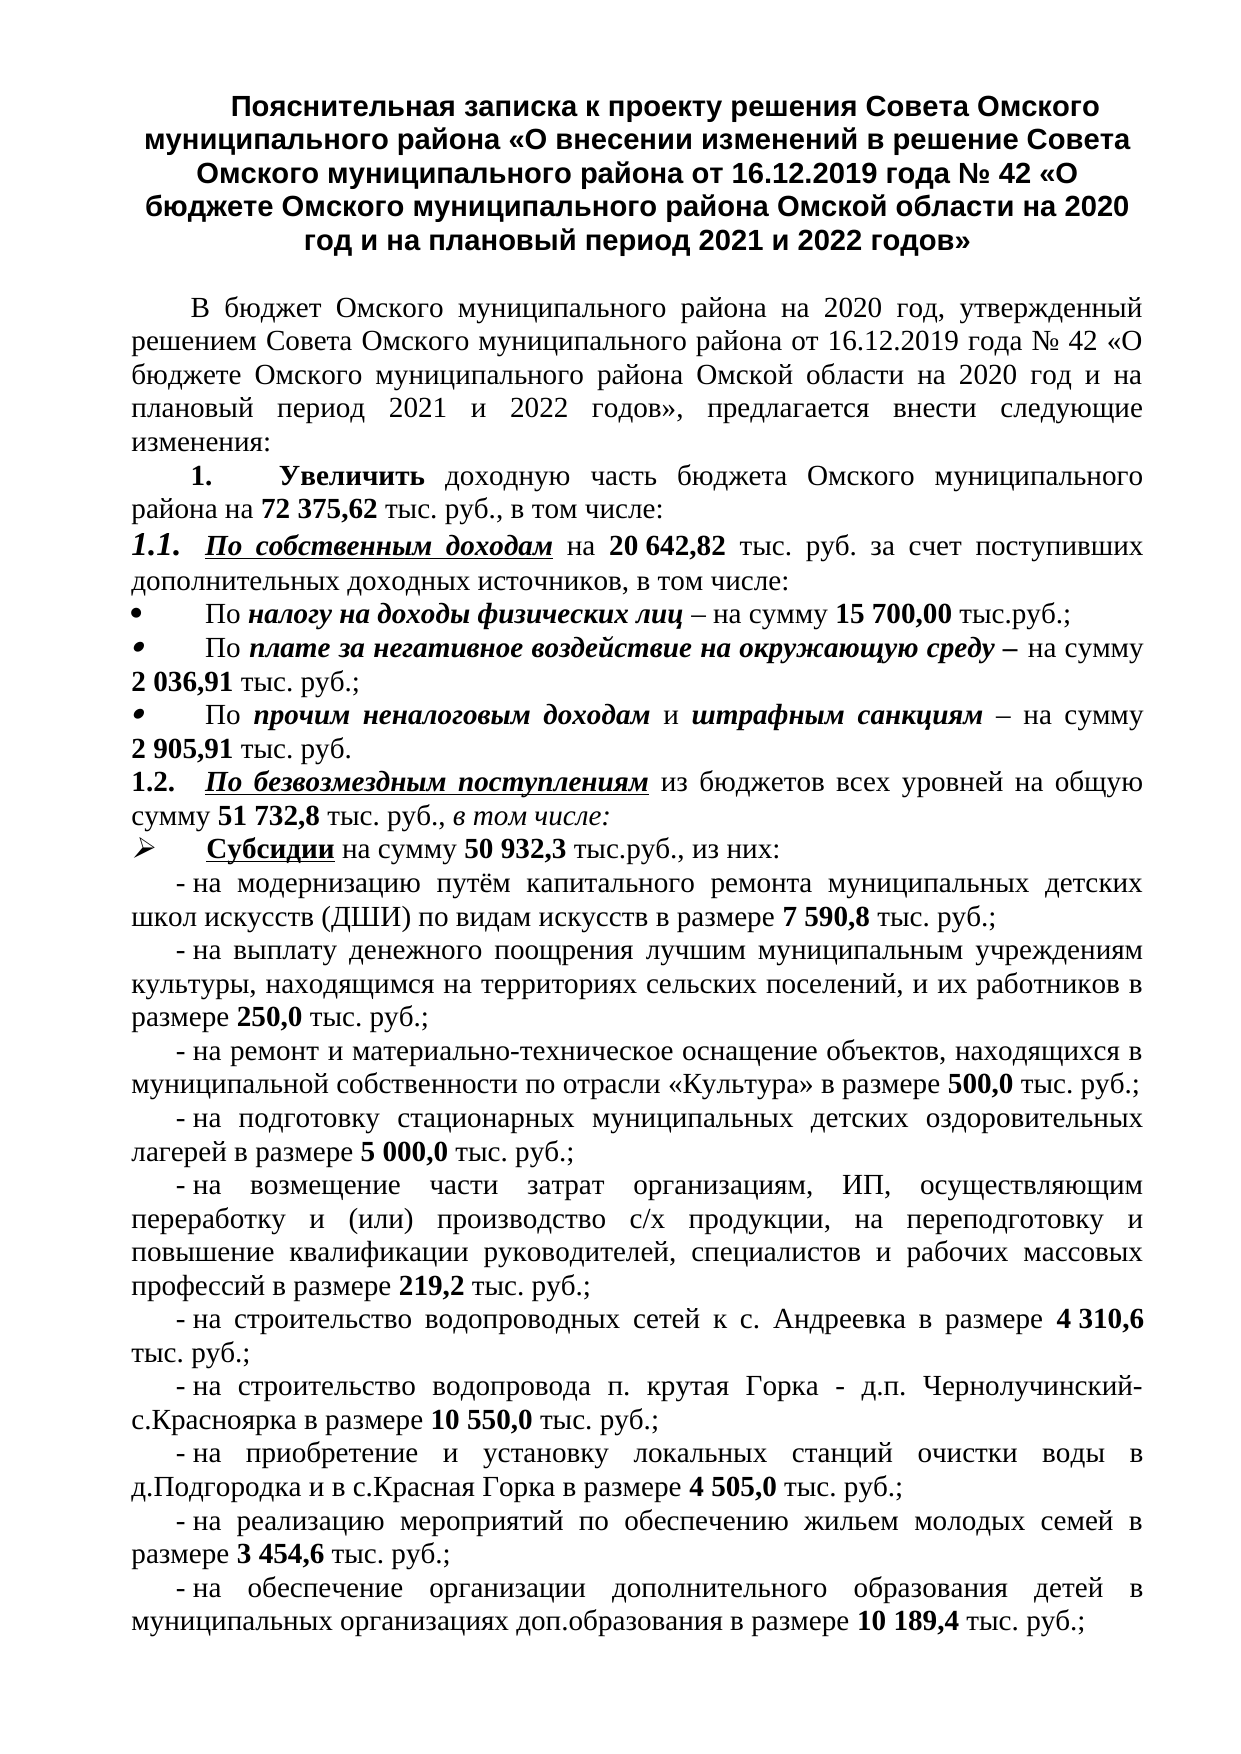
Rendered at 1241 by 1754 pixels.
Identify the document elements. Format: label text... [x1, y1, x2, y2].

text - на выплату денежного поощрения лучшим муниципальным учреждениям культуры, находящимся на территориях сельских поселений, и их работников в размере 250,0 тыс. руб.; [131, 932, 1144, 1033]
text - на обеспечение организации дополнительного образования детей в муниципальных организациях доп.образования в размере 10 189,4 тыс. руб.; [131, 1570, 1144, 1637]
list По собственным доходам на 20 642,82 тыс. руб. за счет поступивших дополнительных доходных источников, в том числе: [131, 525, 1144, 597]
list По прочим неналоговым доходам и штрафным санкциям – на сумму 2 905,91 тыс. руб. [131, 697, 1144, 764]
list Субсидии на сумму 50 932,3 тыс.руб., из них: [131, 832, 1144, 865]
text В бюджет Омского муниципального района на 2020 год, утвержденный решением Совета Омского муниципального района от 16.12.2019 года № 42 «О бюджете Омского муниципального района Омской области на 2020 год и на плановый период 2021 и 2022 годов», предлагается внести следующие изменения: [131, 290, 1144, 458]
text - на ремонт и материально-техническое оснащение объектов, находящихся в муниципальной собственности по отрасли «Культура» в размере 500,0 тыс. руб.; [131, 1033, 1144, 1100]
list По налогу на доходы физических лиц – на сумму 15 700,00 тыс.руб.; [131, 597, 1144, 630]
text - на строительство водопроводных сетей к с. Андреевка в размере 4 310,6 тыс. руб.; [131, 1301, 1144, 1368]
list По безвозмездным поступлениям из бюджетов всех уровней на общую сумму 51 732,8 тыс. руб., в том числе: [131, 764, 1144, 832]
list Увеличить доходную часть бюджета Омского муниципального района на 72 375,62 тыс. руб., в том числе: [131, 458, 1144, 525]
text - на подготовку стационарных муниципальных детских оздоровительных лагерей в размере 5 000,0 тыс. руб.; [131, 1100, 1144, 1167]
text - на возмещение части затрат организациям, ИП, осуществляющим переработку и (или) производство с/х продукции, на переподготовку и повышение квалификации руководителей, специалистов и рабочих массовых профессий в размере 219,2 тыс. руб.; [131, 1167, 1144, 1301]
list По плате за негативное воздействие на окружающую среду – на сумму 2 036,91 тыс. руб.; [131, 630, 1144, 697]
text - на строительство водопровода п. крутая Горка - д.п. Чернолучинский-с.Красноярка в размере 10 550,0 тыс. руб.; [131, 1368, 1144, 1436]
text - на приобретение и установку локальных станций очистки воды в д.Подгородка и в с.Красная Горка в размере 4 505,0 тыс. руб.; [131, 1436, 1144, 1503]
text Пояснительная записка к проекту решения Совета Омского муниципального района «О внесении изменений в решение Совета Омского муниципального района от 16.12.2019 года № 42 «О бюджете Омского муниципального района Омской области на 2020 год и на плановый период 2021 и 2022 годов» [131, 89, 1144, 256]
text - на реализацию мероприятий по обеспечению жильем молодых семей в размере 3 454,6 тыс. руб.; [131, 1503, 1144, 1570]
text - на модернизацию путём капитального ремонта муниципальных детских школ искусств (ДШИ) по видам искусств в размере 7 590,8 тыс. руб.; [131, 865, 1144, 932]
